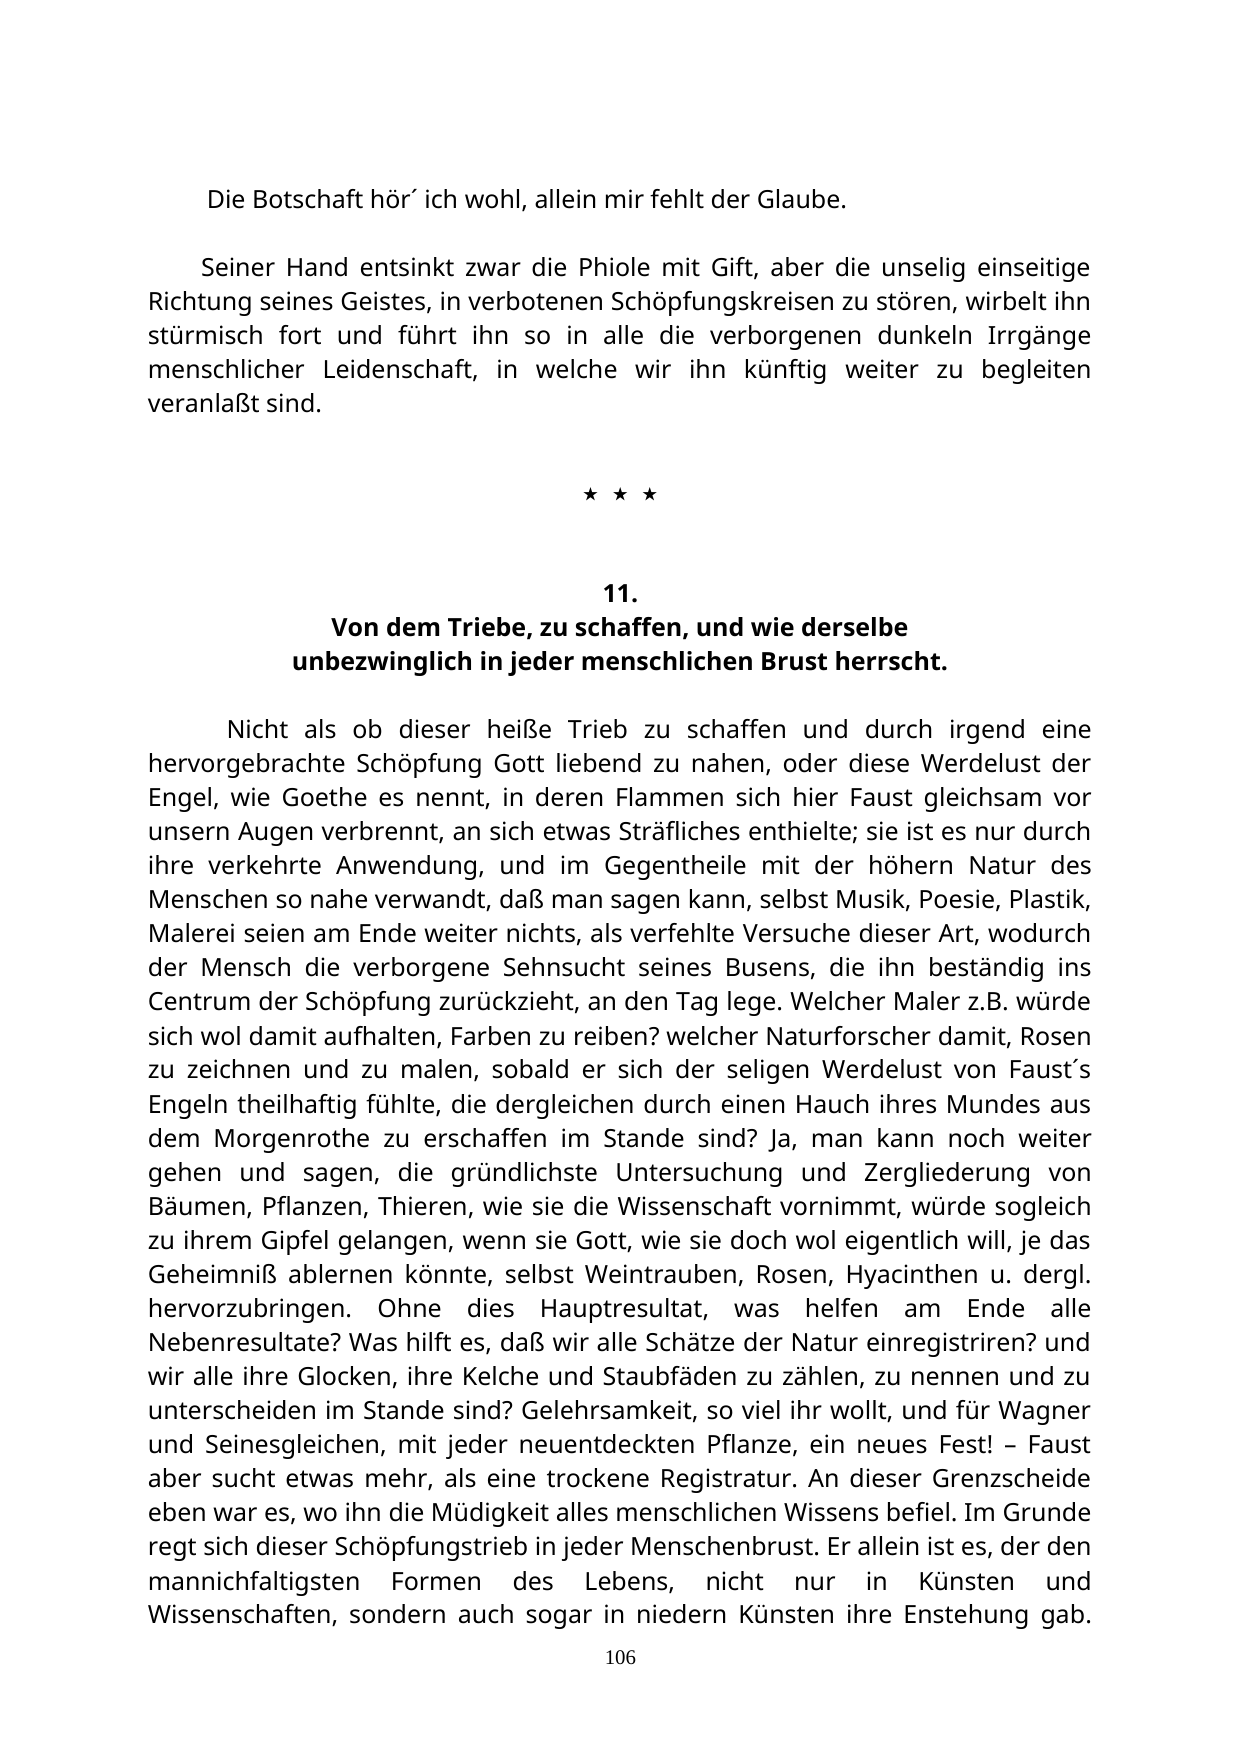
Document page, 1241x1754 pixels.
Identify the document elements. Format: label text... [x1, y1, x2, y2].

text 11. [148, 575, 1093, 609]
text Seiner Hand entsinkt zwar die Phiole mit Gift, aber die unselig einseitige Richtung seines Geistes, in verbotenen Schöpfungskreisen zu stören, wirbelt ihn stürmisch fort und führt ihn so in alle die verborgenen dunkeln Irrgänge menschlicher Leidenschaft, in welche wir ihn künftig weiter zu begleiten veranlaßt sind. [148, 250, 1093, 420]
text unbezwinglich in jeder menschlichen Brust herrscht. [148, 643, 1093, 677]
text Von dem Triebe, zu schaffen, und wie derselbe [148, 609, 1093, 643]
text Die Botschaft hör´ ich wohl, allein mir fehlt der Glaube. [207, 182, 1093, 216]
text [148, 712, 1093, 1631]
